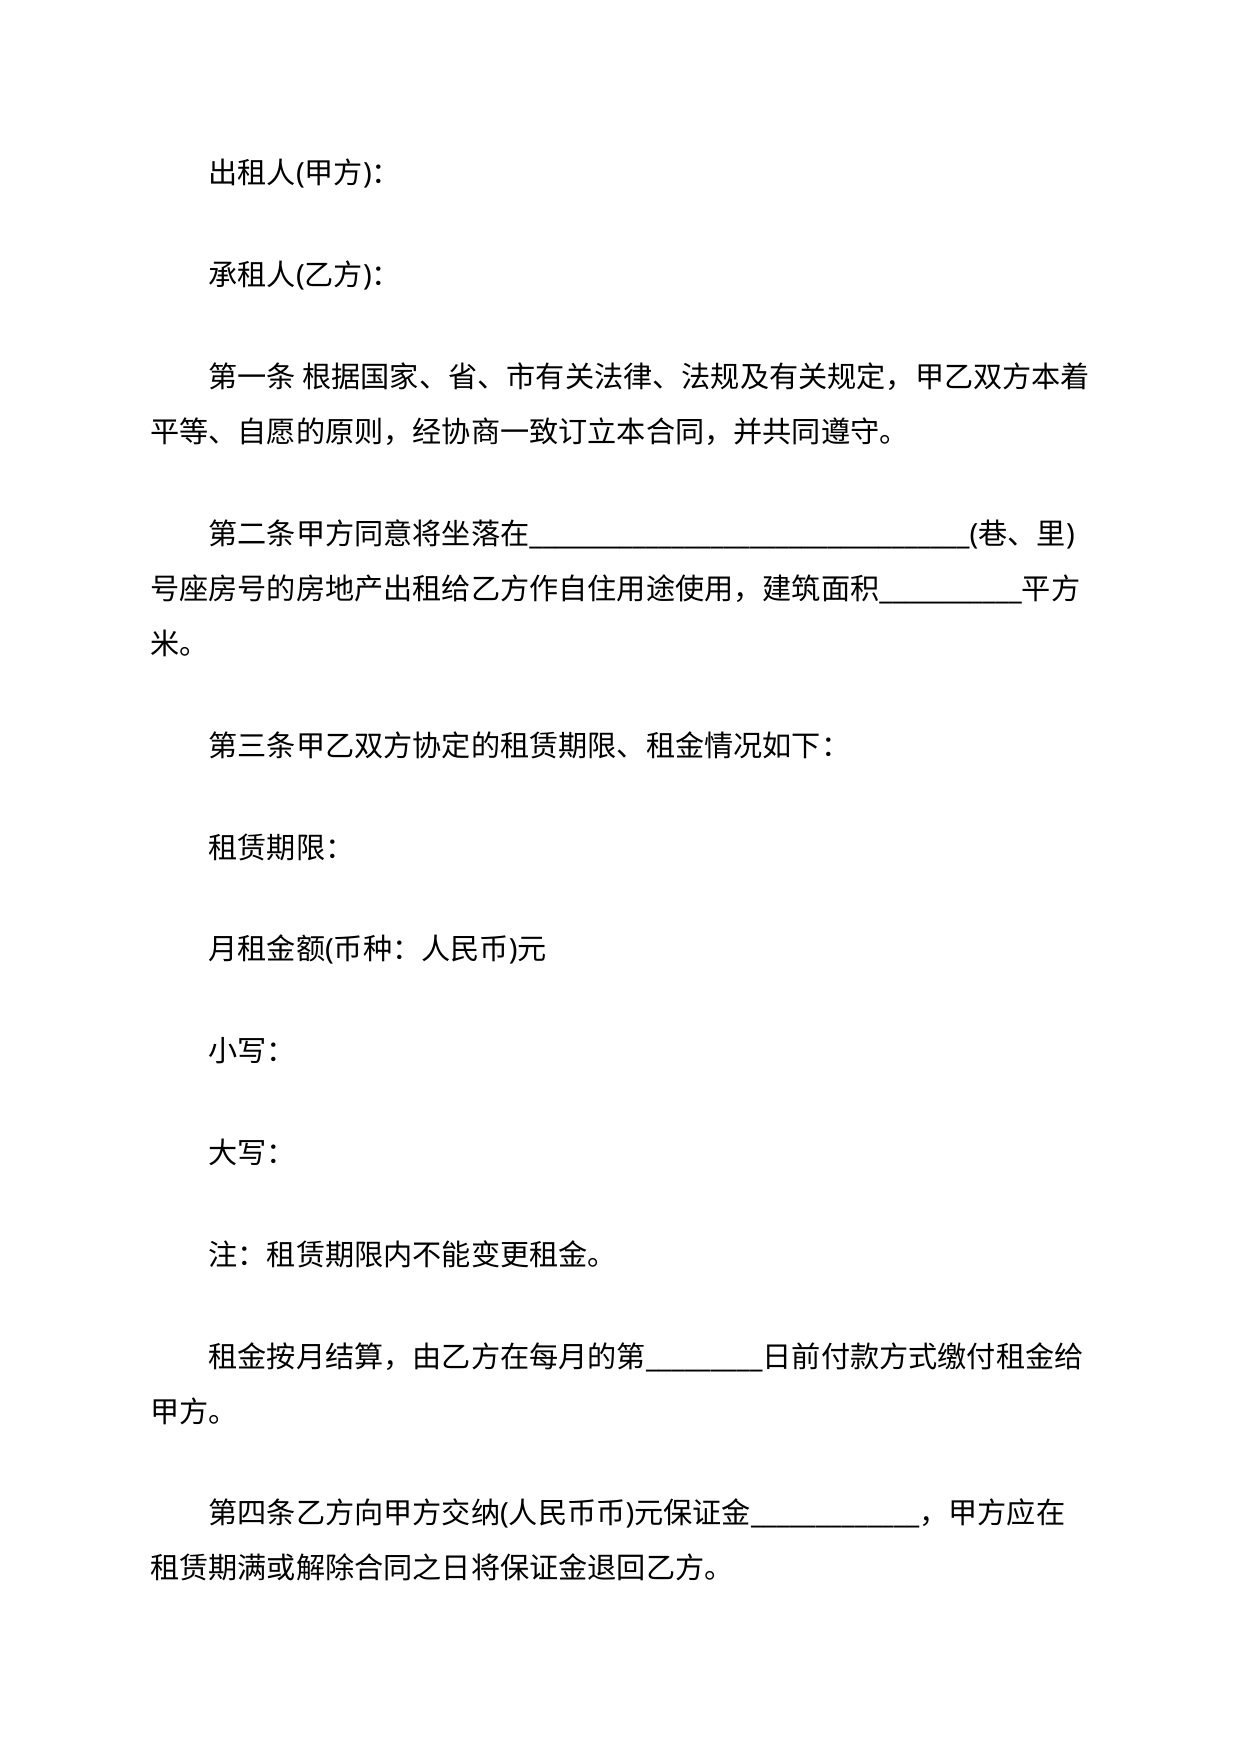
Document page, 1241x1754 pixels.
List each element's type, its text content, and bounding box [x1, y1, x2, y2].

text 出租人(甲方)： [150, 150, 1090, 192]
text 租赁期限： [150, 824, 1090, 866]
text 承租人(乙方)： [150, 252, 1090, 294]
text 第一条 根据国家、省、市有关法律、法规及有关规定，甲乙双方本着平等、自愿的原则，经协商一致订立本合同，并共同遵守。 [150, 354, 1090, 451]
text 第三条甲乙双方协定的租赁期限、租金情况如下： [150, 722, 1090, 765]
text 注：租赁期限内不能变更租金。 [150, 1231, 1090, 1274]
text 大写： [150, 1130, 1090, 1172]
text 第二条甲方同意将坐落在__________________________________(巷、里)号座房号的房地产出租给乙方作自住用途使用，建筑面积___________平方米。 [150, 511, 1090, 663]
text 小写： [150, 1028, 1090, 1070]
text 第四条乙方向甲方交纳(人民币币)元保证金_____________，甲方应在租赁期满或解除合同之日将保证金退回乙方。 [150, 1490, 1090, 1587]
text 月租金额(币种：人民币)元 [150, 926, 1090, 968]
text 租金按月结算，由乙方在每月的第_________日前付款方式缴付租金给甲方。 [150, 1333, 1090, 1431]
